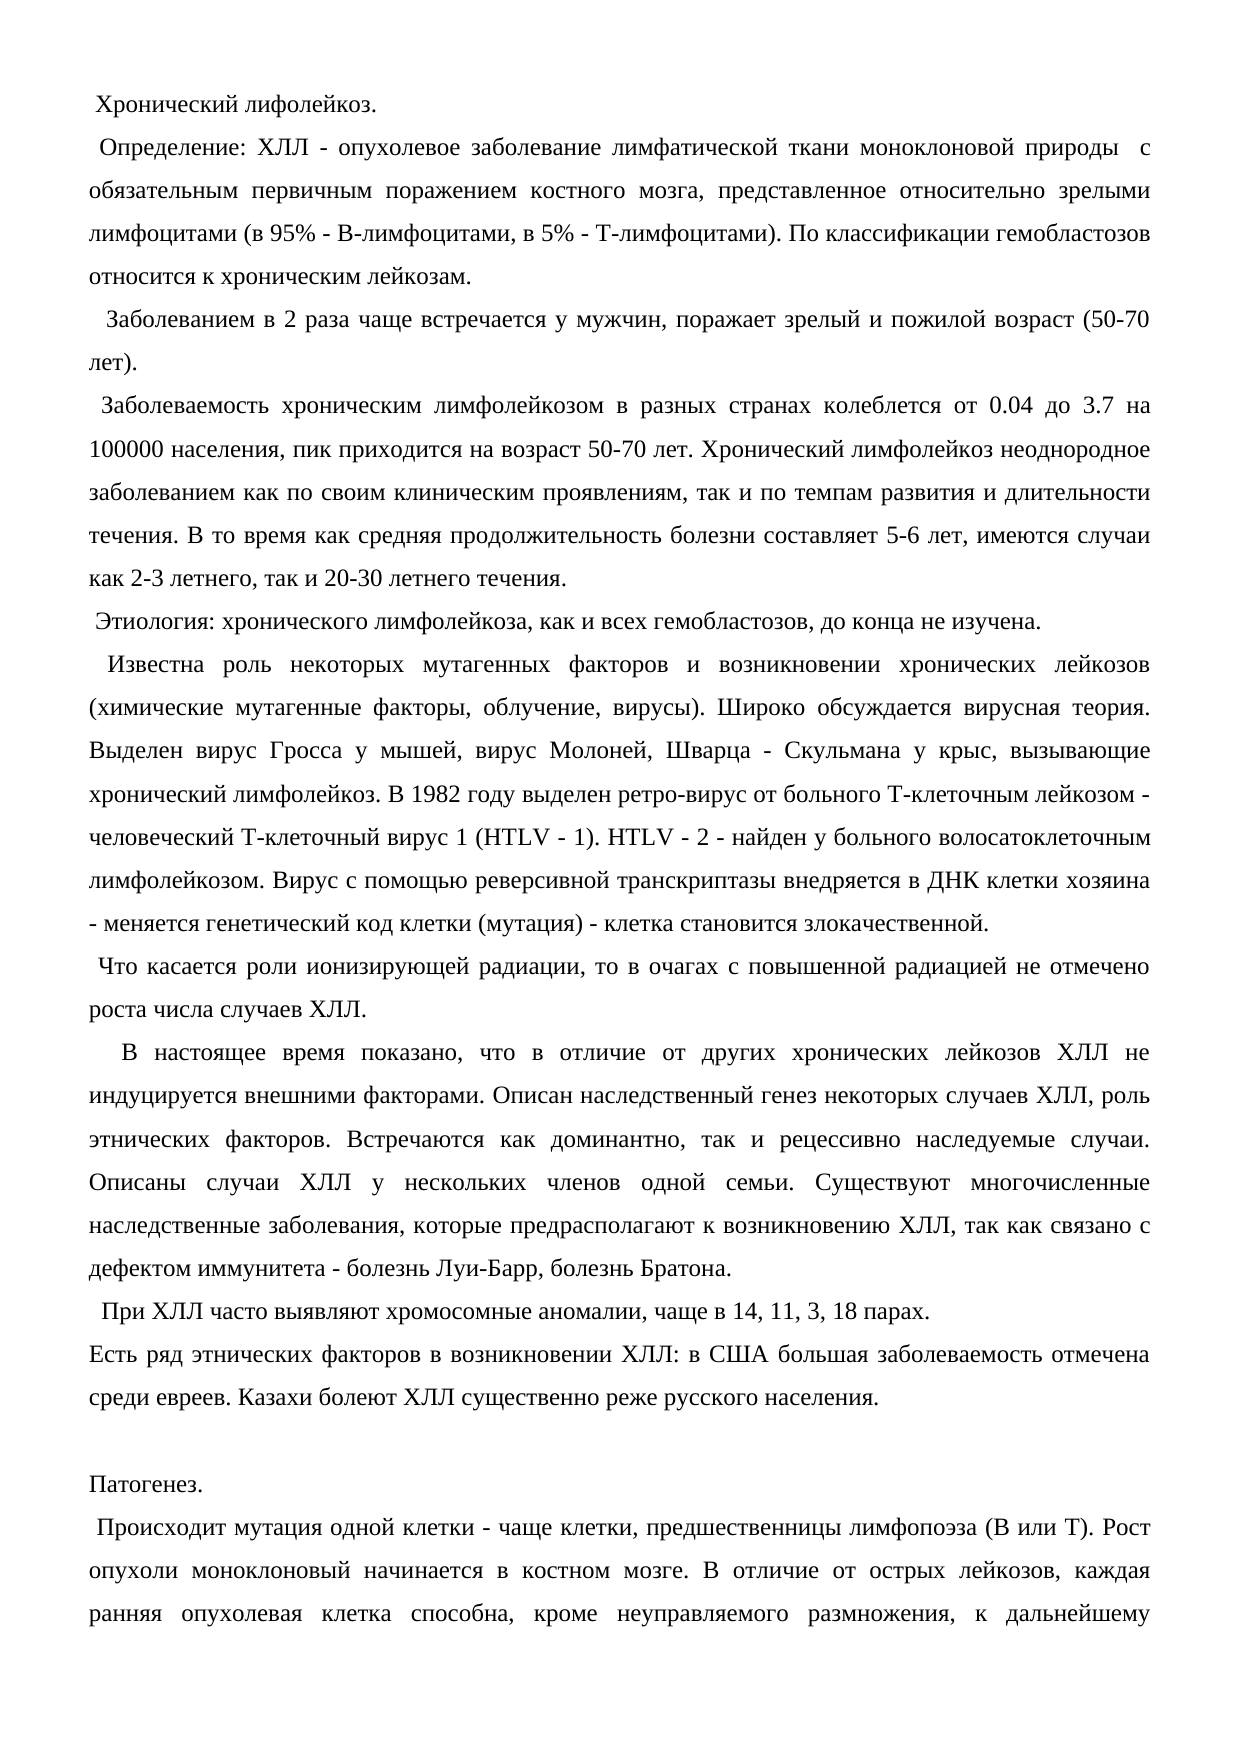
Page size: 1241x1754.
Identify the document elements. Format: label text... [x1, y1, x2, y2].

text Хронический лифолейкоз. [89, 89, 1152, 117]
text В настоящее время показано, что в отличие от других хронических лейкозов ХЛЛ не индуцируется внешними факторами. Описан наследственный генез некоторых случаев ХЛЛ, роль этнических факторов. Встречаются как доминантно, так и рецессивно наследуемые случаи. Описаны случаи ХЛЛ у нескольких членов одной семьи. Существуют многочисленные наследственные заболевания, которые предрасполагают к возникновению ХЛЛ, так как связано с дефектом иммунитета - болезнь Луи-Барр, болезнь Братона. [89, 1037, 1152, 1282]
text Определение: ХЛЛ - опухолевое заболевание лимфатической ткани моноклоновой природы с обязательным первичным поражением костного мозга, представленное относительно зрелыми лимфоцитами (в 95% - В-лимфоцитами, в 5% - Т-лимфоцитами). По классификации гемобластозов относится к хроническим лейкозам. [89, 132, 1152, 290]
text Что касается роли ионизирующей радиации, то в очагах с повышенной радиацией не отмечено роста числа случаев ХЛЛ. [89, 951, 1152, 1023]
text Патогенез. [89, 1469, 1152, 1497]
text Заболеванием в 2 раза чаще встречается у мужчин, поражает зрелый и пожилой возраст (50-70 лет). [89, 304, 1152, 376]
text Известна роль некоторых мутагенных факторов и возникновении хронических лейкозов (химические мутагенные факторы, облучение, вирусы). Широко обсуждается вирусная теория. Выделен вирус Гросса у мышей, вирус Молоней, Шварца - Скульмана у крыс, вызывающие хронический лимфолейкоз. В 1982 году выделен ретро-вирус от больного Т-клеточным лейкозом - человеческий Т-клеточный вирус 1 (НТLV - 1). HTLV - 2 - найден у больного волосатоклеточным лимфолейкозом. Вирус с помощью реверсивной транскриптазы внедряется в ДНК клетки хозяина - меняется генетический код клетки (мутация) - клетка становится злокачественной. [89, 649, 1152, 937]
text Этиология: хронического лимфолейкоза, как и всех гемобластозов, до конца не изучена. [89, 606, 1152, 635]
text При ХЛЛ часто выявляют хромосомные аномалии, чаще в 14, 11, 3, 18 парах. [89, 1296, 1152, 1325]
text Заболеваемость хроническим лимфолейкозом в разных странах колеблется от 0.04 до 3.7 на 100000 населения, пик приходится на возраст 50-70 лет. Хронический лимфолейкоз неоднородное заболеванием как по своим клиническим проявлениям, так и по темпам развития и длительности течения. В то время как средняя продолжительность болезни составляет 5-6 лет, имеются случаи как 2-3 летнего, так и 20-30 летнего течения. [89, 391, 1152, 592]
text Есть ряд этнических факторов в возникновении ХЛЛ: в США большая заболеваемость отмечена среди евреев. Казахи болеют ХЛЛ существенно реже русского населения. [89, 1339, 1152, 1411]
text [89, 1512, 1152, 1627]
